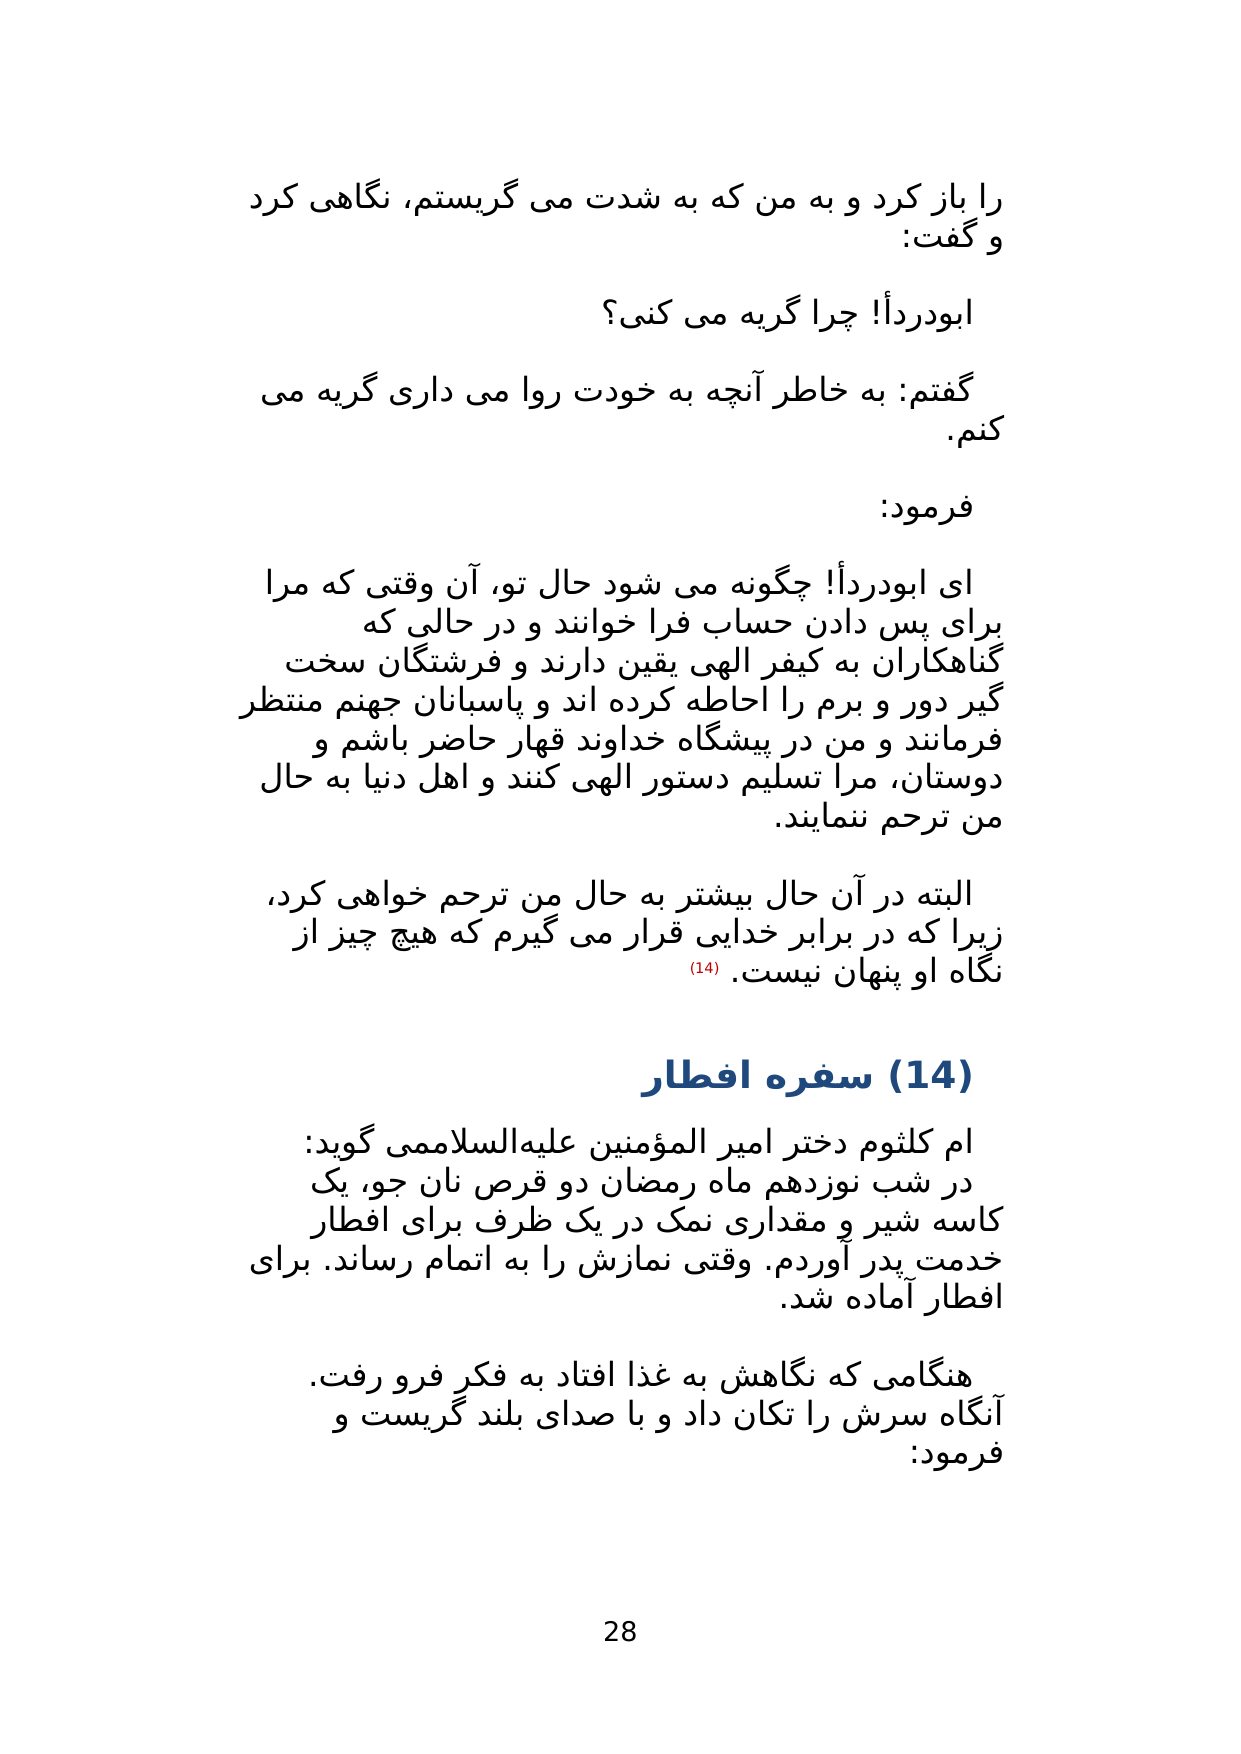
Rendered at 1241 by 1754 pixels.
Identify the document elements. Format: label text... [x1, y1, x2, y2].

text گفتم: به خاطر آنچه به خودت روا می داری گریه می کنم. [236, 370, 1004, 448]
text ابودردأ! چرا گریه می کنی؟ [236, 293, 1004, 332]
text هنگامی که نگاهش به غذا افتاد به فکر فرو رفت. آنگاه سرش را تکان داد و با صدای بلند گریست و فرمود: [236, 1355, 1004, 1472]
text ام کلثوم دختر امیر المؤمنین عليه‌السلاممی گوید: [236, 1122, 1004, 1161]
text البته در آن حال بیشتر به حال من ترحم خواهی کرد، زیرا که در برابر خدایی قرار می گیرم که هیچ چیز از نگاه او پنهان نیست. (14) [236, 874, 1004, 991]
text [236, 177, 1004, 255]
subtitle (14) سفره افطار [236, 1054, 1004, 1097]
text ای ابودردأ! چگونه می شود حال تو، آن وقتی که مرا برای پس دادن حساب فرا خوانند و در حالی که گناهکاران به کیفر الهی یقین دارند و فرشتگان سخت گیر دور و برم را احاطه کرده اند و پاسبانان جهنم منتظر فرمانند و من در پیشگاه خداوند قهار حاضر باشم و دوستان، مرا تسلیم دستور الهی کنند و اهل دنیا به حال من ترحم ننمایند. [236, 564, 1004, 836]
text در شب نوزدهم ماه رمضان دو قرص نان جو، یک کاسه شیر و مقداری نمک در یک ظرف برای افطار خدمت پدر آوردم. وقتی نمازش را به اتمام رساند. برای افطار آماده شد. [236, 1161, 1004, 1317]
text فرمود: [236, 486, 1004, 525]
